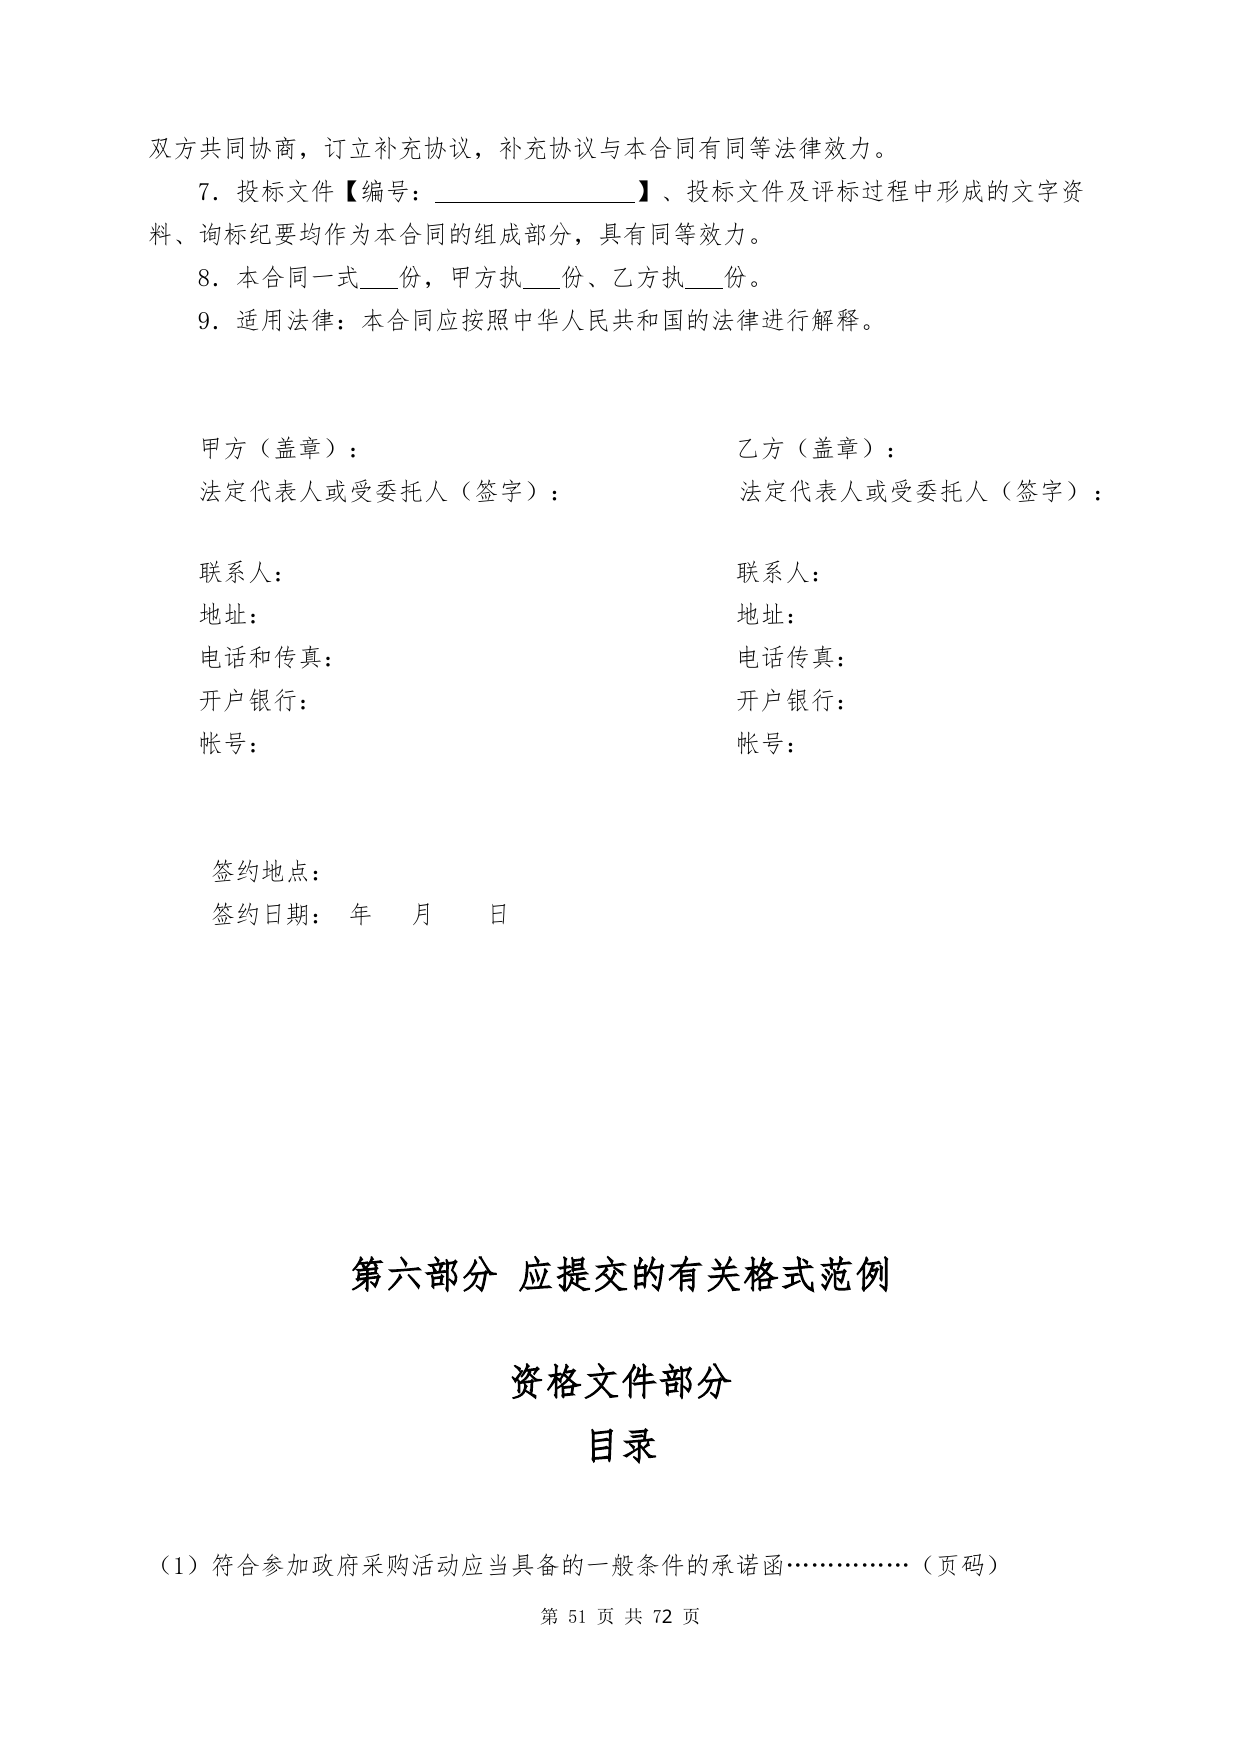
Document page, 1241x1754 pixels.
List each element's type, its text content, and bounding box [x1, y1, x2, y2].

text 开户银行： 开户银行： [148, 684, 1092, 713]
text 电话和传真： 电话传真： [148, 642, 1092, 670]
text 帐号： 帐号： [148, 727, 1092, 756]
text 法定代表人或受委托人（签字）： 法定代表人或受委托人（签字）： [148, 475, 1092, 543]
text 8．本合同一式 份，甲方执 份、乙方执 份。 [148, 261, 1092, 290]
list 符合参加政府采购活动应当具备的一般条件的承诺函……………（页码） [148, 1549, 1092, 1578]
text 目录 [148, 1421, 1092, 1464]
text 甲方（盖章）： 乙方（盖章）： [148, 433, 1092, 461]
title 签约日期： 年 月 日 [148, 898, 1092, 927]
text 地址： 地址： [148, 599, 1092, 627]
text 7．投标文件【编号： 】、投标文件及评标过程中形成的文字资料、询标纪要均作为本合同的组成部分，具有同等效力。 [148, 176, 1092, 247]
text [148, 133, 1092, 161]
text 联系人： 联系人： [148, 556, 1092, 584]
text 资格文件部分 [148, 1357, 1092, 1400]
text 9．适用法律：本合同应按照中华人民共和国的法律进行解释。 [148, 304, 1092, 333]
text 签约地点： [148, 856, 892, 884]
text 第六部分 应提交的有关格式范例 [148, 1250, 1092, 1293]
